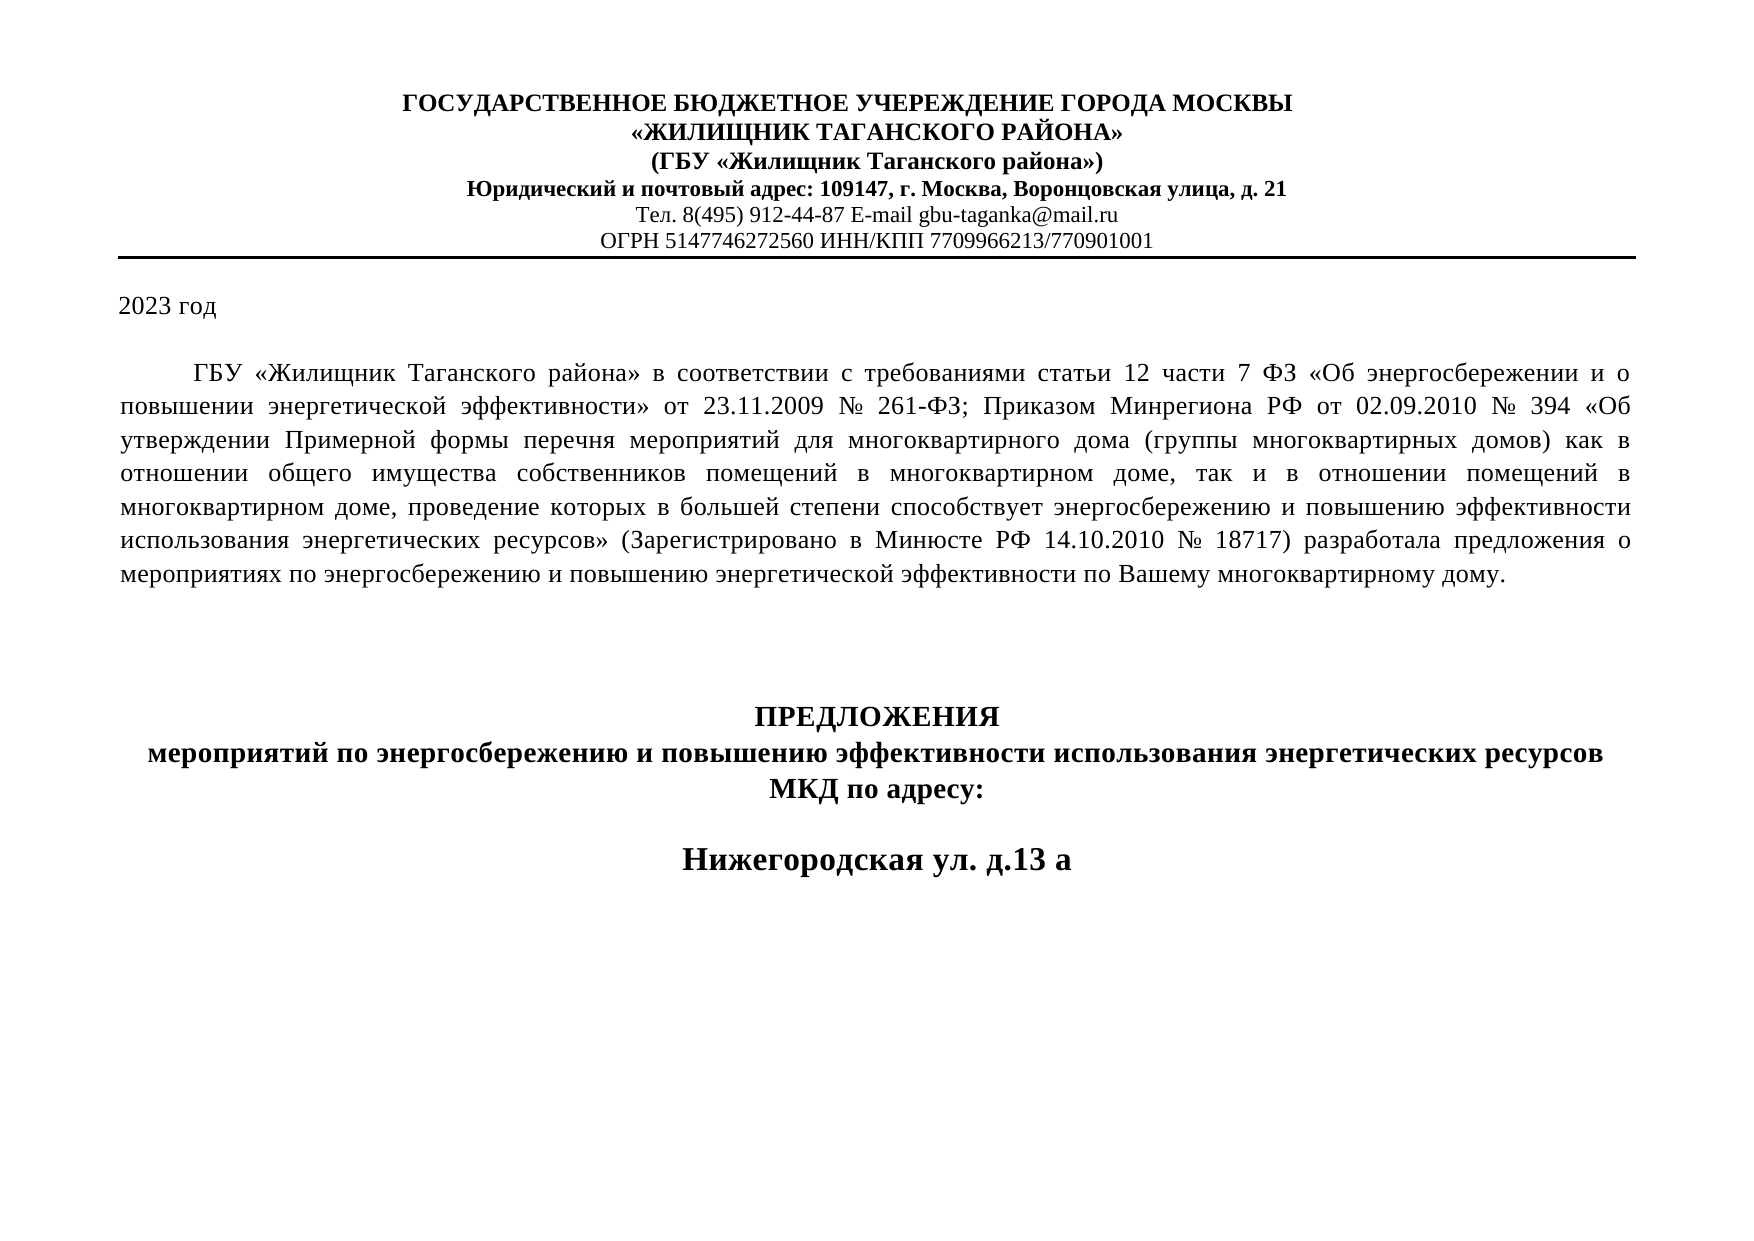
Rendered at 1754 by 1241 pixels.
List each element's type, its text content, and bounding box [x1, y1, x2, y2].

text Тел. 8(495) 912-44-87 E-mail gbu-taganka@mail.ru [118, 201, 1636, 227]
text ОГРН 5147746272560 ИНН/КПП 7709966213/770901001 [118, 227, 1636, 256]
text ГОСУДАРСТВЕННОЕ БЮДЖЕТНОЕ УЧЕРЕЖДЕНИЕ ГОРОДА МОСКВЫ [59, 88, 1636, 117]
text 2023 год [118, 287, 1634, 321]
text ПРЕДЛОЖЕНИЯ [118, 697, 1636, 733]
text ГБУ «Жилищник Таганского района» в соответствии с требованиями статьи 12 части 7 ФЗ «Об энергосбережении и о повышении энергетической эффективности» от 23.11.2009 № 261-ФЗ; Приказом Минрегиона РФ от 02.09.2010 № 394 «Об утверждении Примерной формы перечня мероприятий для многоквартирного дома (группы многоквартирных домов) как в отношении общего имущества собственников помещений в многоквартирном доме, так и в отношении помещений в многоквартирном доме, проведение которых в большей степени способствует энергосбережению и повышению эффективности использования энергетических ресурсов» (Зарегистрировано в Минюсте РФ 14.10.2010 № 18717) разработала предложения о мероприятиях по энергосбережению и повышению энергетической эффективности по Вашему многоквартирному дому. [120, 354, 1634, 589]
text Нижегородская ул. д.13 а [118, 842, 1636, 878]
text (ГБУ «Жилищник Таганского района») [118, 146, 1636, 175]
text «ЖИЛИЩНИК ТАГАНСКОГО РАЙОНА» [118, 117, 1636, 146]
text Юридический и почтовый адрес: 109147, г. Москва, Воронцовская улица, д. 21 [118, 175, 1636, 201]
text мероприятий по энергосбережению и повышению эффективности использования энергетических ресурсов МКД по адресу: [118, 733, 1636, 806]
